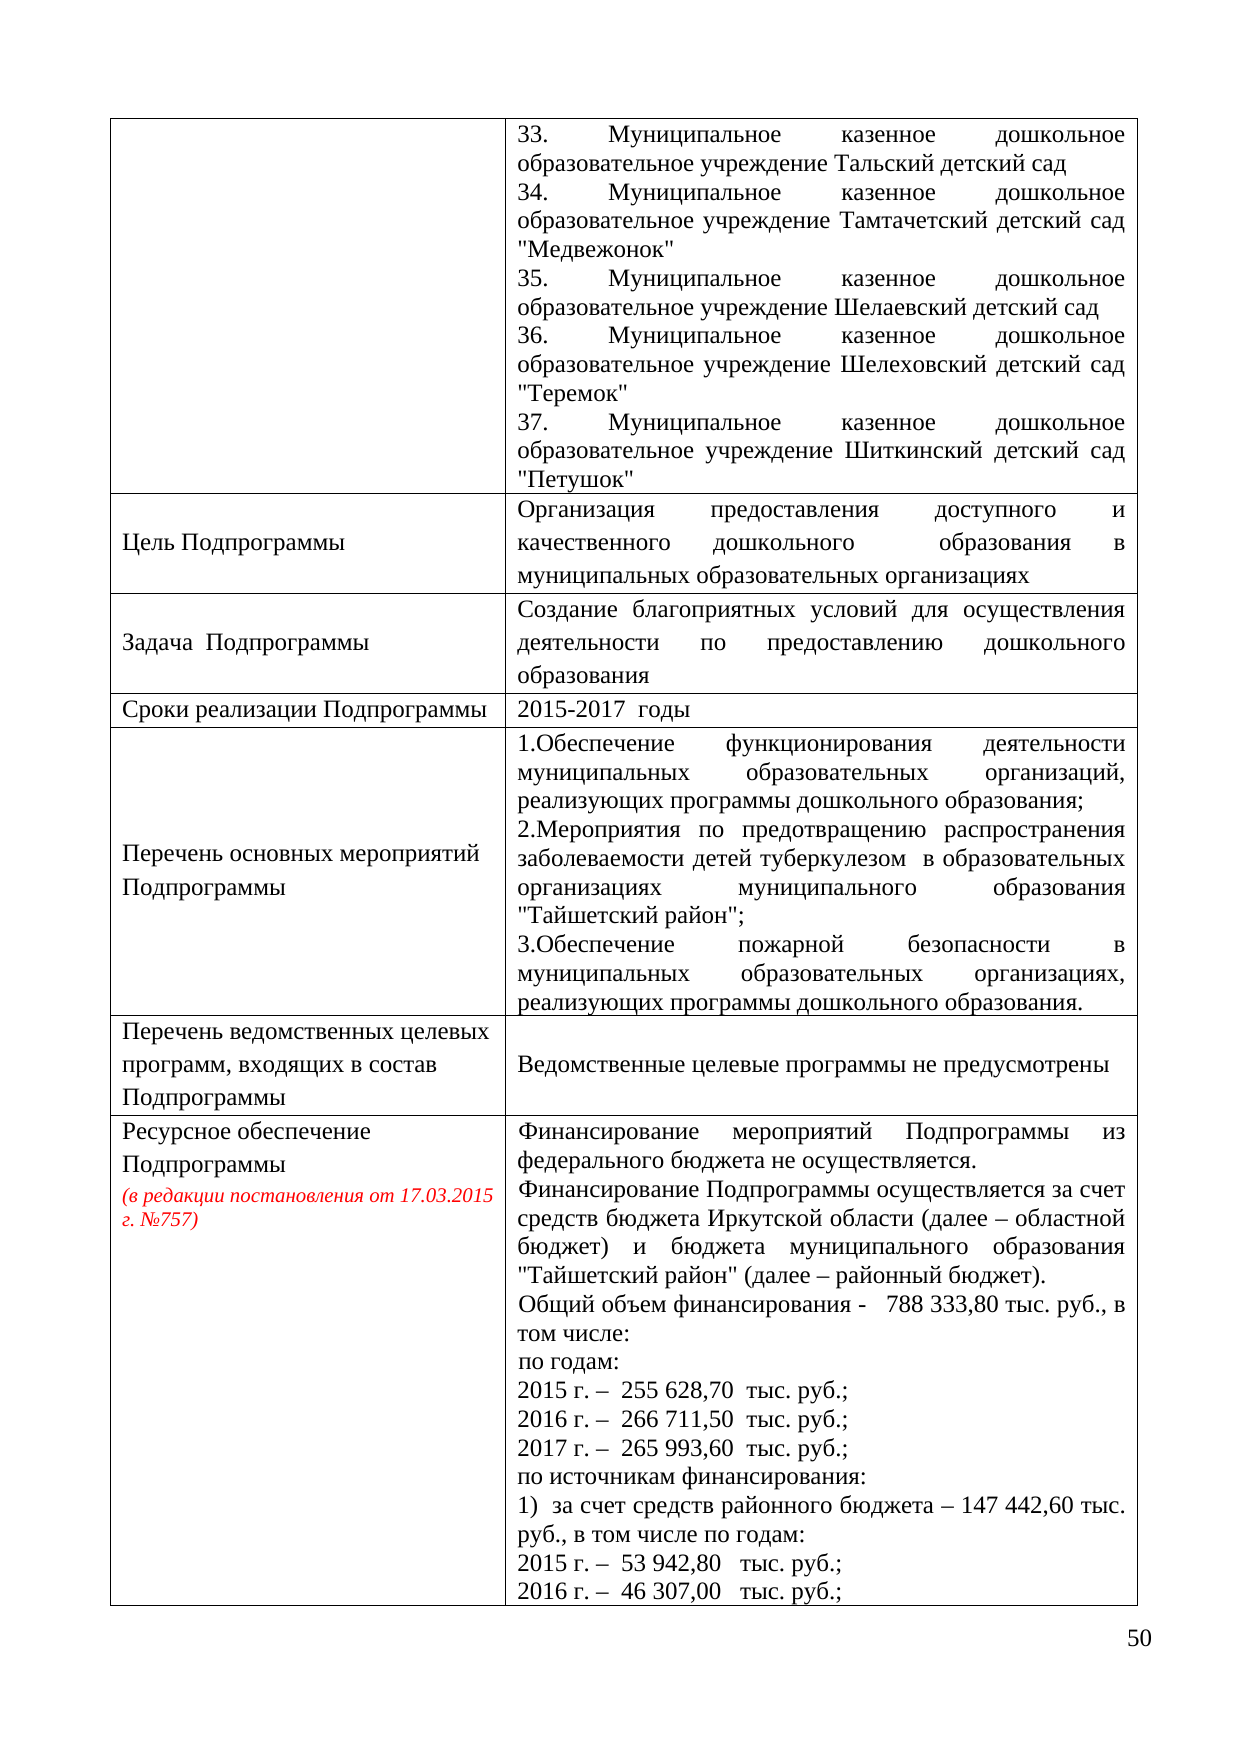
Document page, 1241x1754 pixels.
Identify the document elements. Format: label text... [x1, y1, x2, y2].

table_cell Сроки реализации Подпрограммы [111, 694, 505, 727]
table_cell Цель Подпрограммы [111, 494, 505, 593]
table_cell Создание благоприятных условий для осуществления деятельности по предоставлению дошкольного образования [506, 594, 1137, 693]
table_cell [506, 1116, 1137, 1605]
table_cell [111, 1116, 505, 1605]
table_cell 1.Обеспечение функционирования деятельности муниципальных образовательных организаций, реализующих программы дошкольного образования; 2.Мероприятия по предотвращению распространения заболеваемости детей туберкулезом в образовательных организациях муниципального образования "Тайшетский район"; 3.Обеспечение пожарной безопасности в муниципальных образовательных организациях, реализующих программы дошкольного образования. [506, 728, 1137, 1015]
table_cell 2015-2017 годы [506, 694, 1137, 727]
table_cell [111, 119, 505, 493]
table_cell Ведомственные целевые программы не предусмотрены [506, 1016, 1137, 1115]
table_cell Задача Подпрограммы [111, 594, 505, 693]
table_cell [506, 119, 1137, 493]
table_cell Организация предоставления доступного и качественного дошкольного образования в муниципальных образовательных организациях [506, 494, 1137, 593]
table_cell Перечень основных мероприятий Подпрограммы [111, 728, 505, 1015]
table_cell Перечень ведомственных целевых программ, входящих в состав Подпрограммы [111, 1016, 505, 1115]
